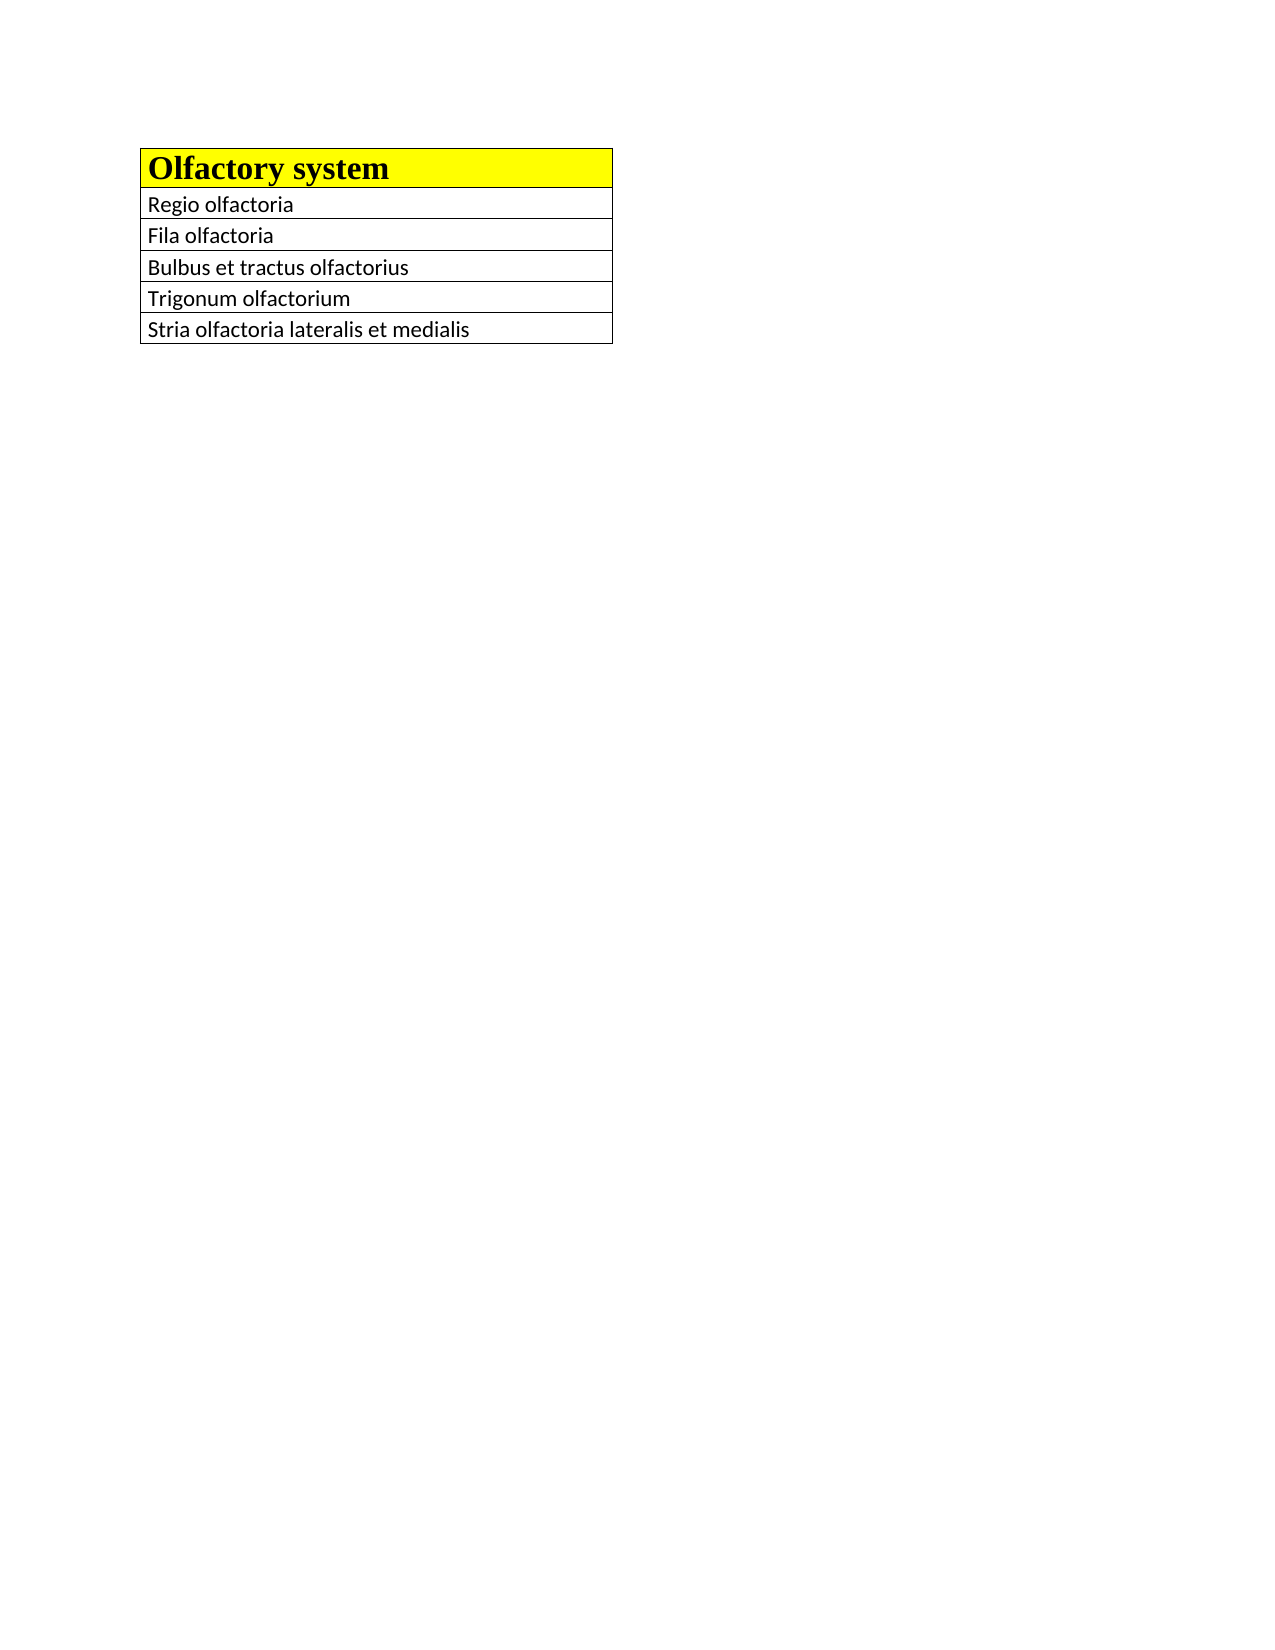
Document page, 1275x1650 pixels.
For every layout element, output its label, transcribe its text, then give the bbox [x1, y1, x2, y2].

table_header Olfactory system [141, 149, 612, 187]
table_cell Regio olfactoria [141, 188, 612, 218]
table_cell Trigonum olfactorium [141, 282, 612, 312]
table_cell Fila olfactoria [141, 219, 612, 249]
table_cell Stria olfactoria lateralis et medialis [141, 313, 612, 343]
table_cell Bulbus et tractus olfactorius [141, 251, 612, 281]
